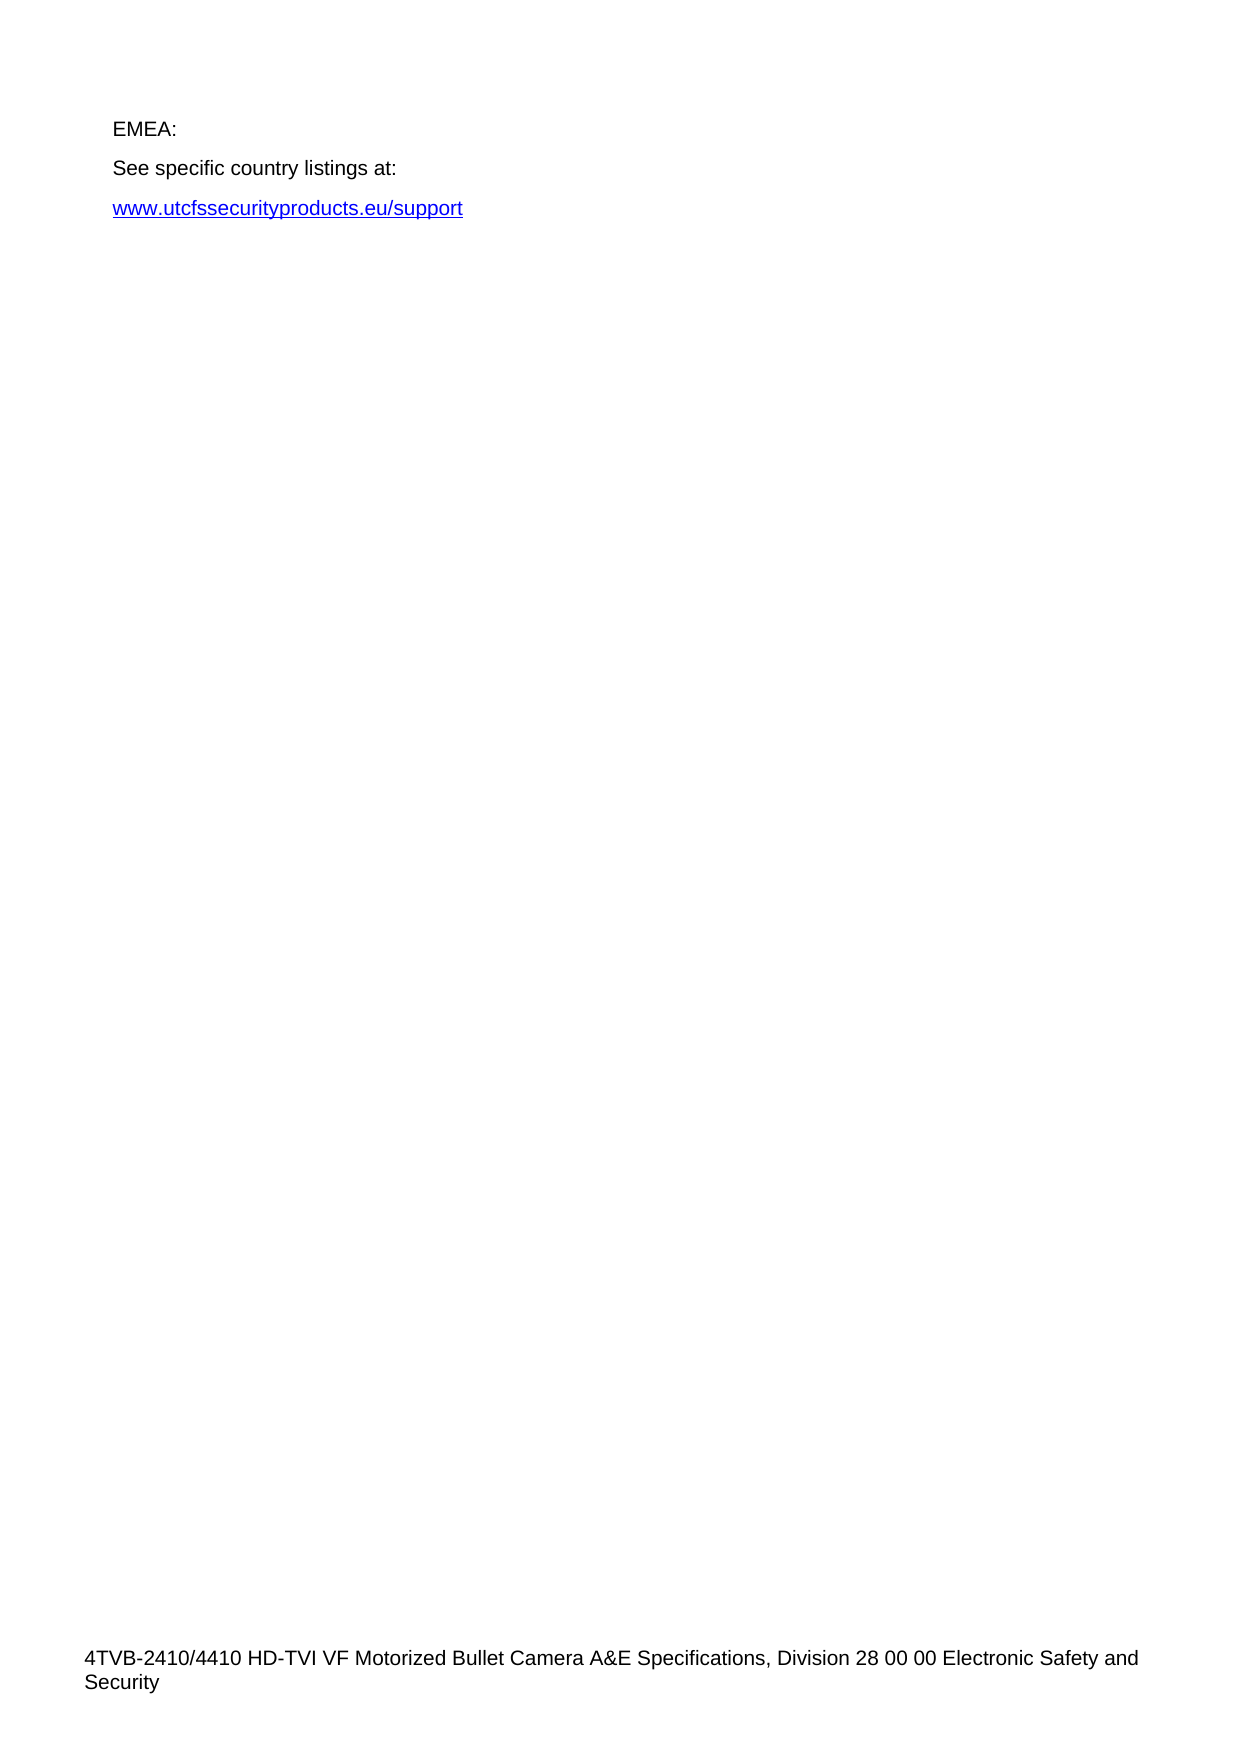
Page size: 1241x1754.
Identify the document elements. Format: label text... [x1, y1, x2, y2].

text EMEA: [112, 114, 1165, 142]
text www.utcfssecurityproducts.eu/support [112, 194, 1165, 221]
text See specific country listings at: [112, 154, 1165, 181]
